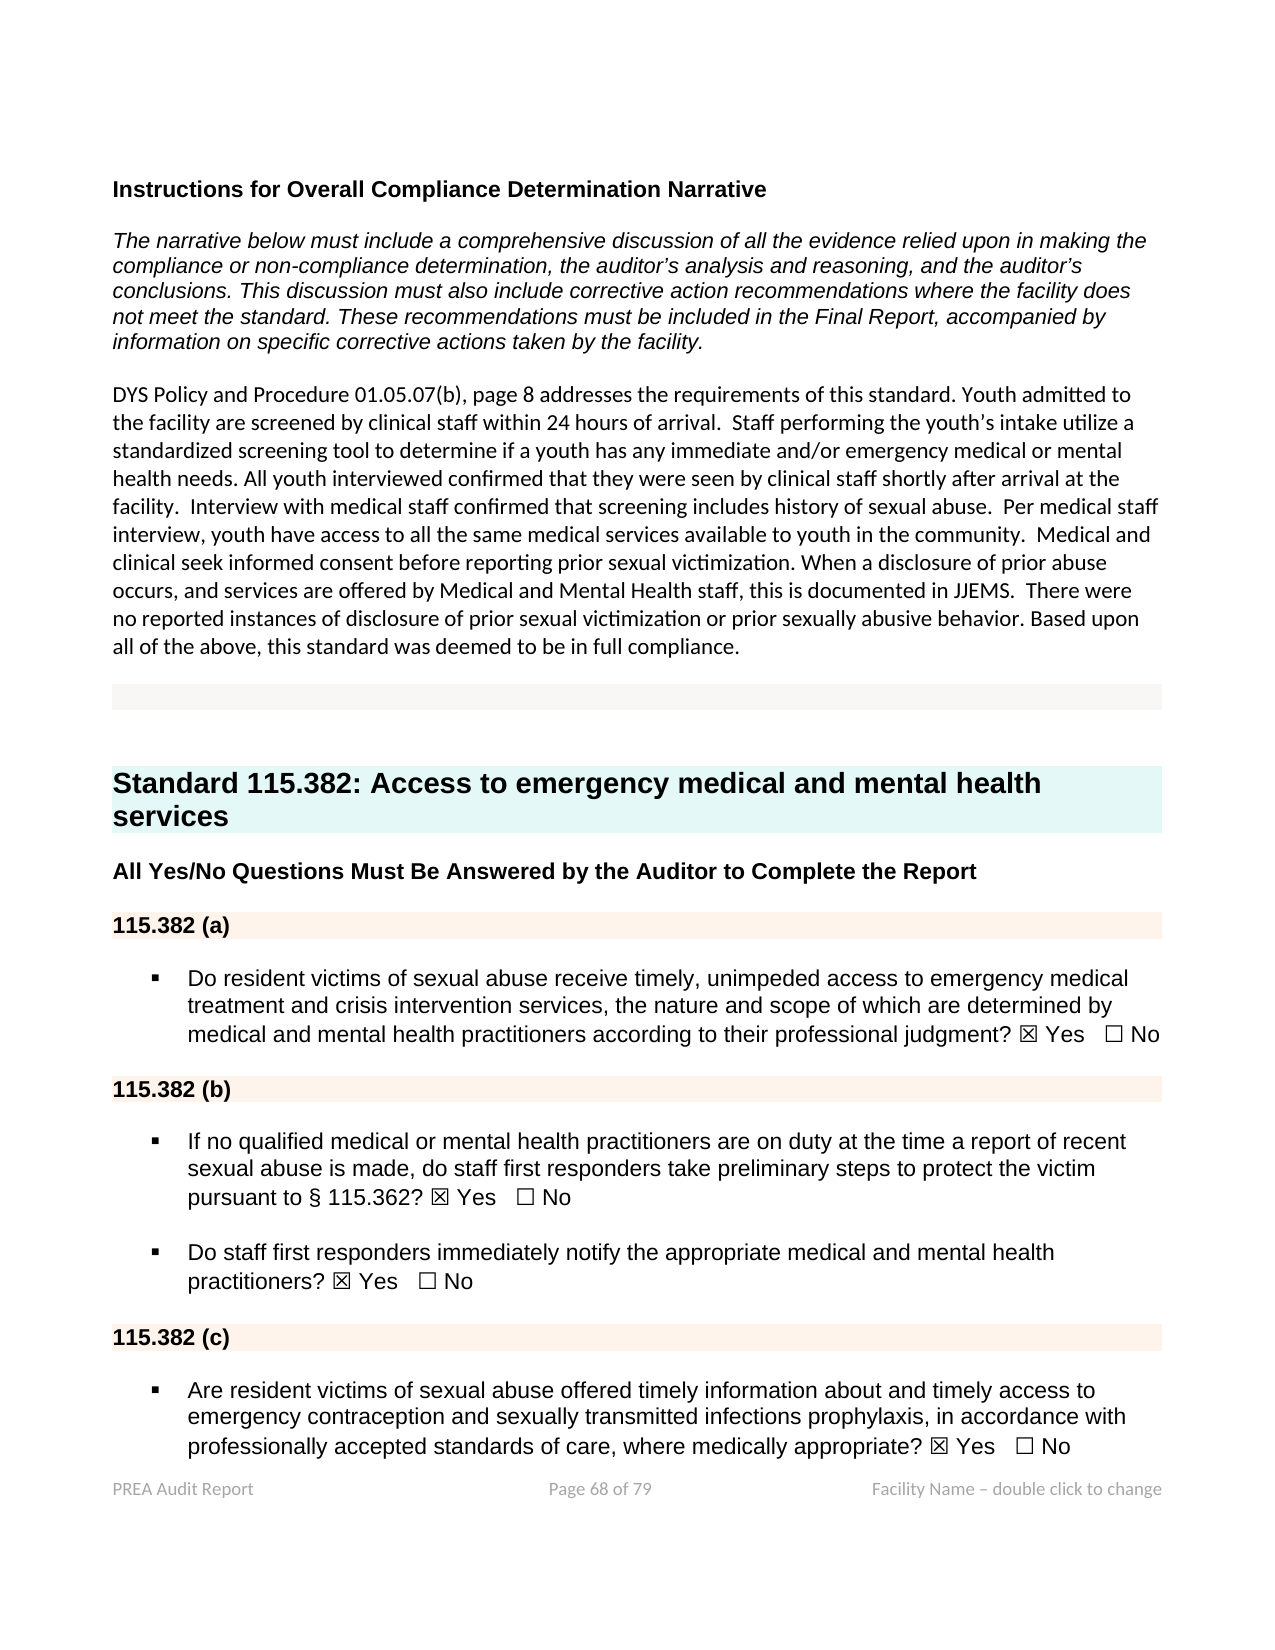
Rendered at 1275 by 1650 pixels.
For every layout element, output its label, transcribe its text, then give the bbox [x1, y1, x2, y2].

text 115.382 (a) [112, 912, 1162, 939]
list Are resident victims of sexual abuse offered timely information about and timely access to emergency contraception and sexually transmitted infections prophylaxis, in accordance with professionally accepted standards of care, where medically appropriate? Yes No [150, 1377, 1162, 1461]
list If no qualified medical or mental health practitioners are on duty at the time a report of recent sexual abuse is made, do staff first responders take preliminary steps to protect the victim pursuant to § 115.362? Yes No [150, 1128, 1162, 1212]
text Standard 115.382: Access to emergency medical and mental health services [229, 766, 1162, 833]
list Do staff first responders immediately notify the appropriate medical and mental health practitioners? Yes No [150, 1238, 1162, 1296]
text The narrative below must include a comprehensive discussion of all the evidence relied upon in making the compliance or non-compliance determination, the auditor’s analysis and reasoning, and the auditor’s conclusions. This discussion must also include corrective action recommendations where the facility does not meet the standard. These recommendations must be included in the Final Report, accompanied by information on specific corrective actions taken by the facility. [112, 228, 1162, 354]
list Do resident victims of sexual abuse receive timely, unimpeded access to emergency medical treatment and crisis intervention services, the nature and scope of which are determined by medical and mental health practitioners according to their professional judgment? Yes No [150, 965, 1162, 1049]
text 115.382 (b) [112, 1076, 1162, 1102]
text 115.382 (c) [112, 1324, 1162, 1351]
text Instructions for Overall Compliance Determination Narrative [112, 176, 1162, 203]
text All Yes/No Questions Must Be Answered by the Auditor to Complete the Report [112, 858, 1162, 884]
